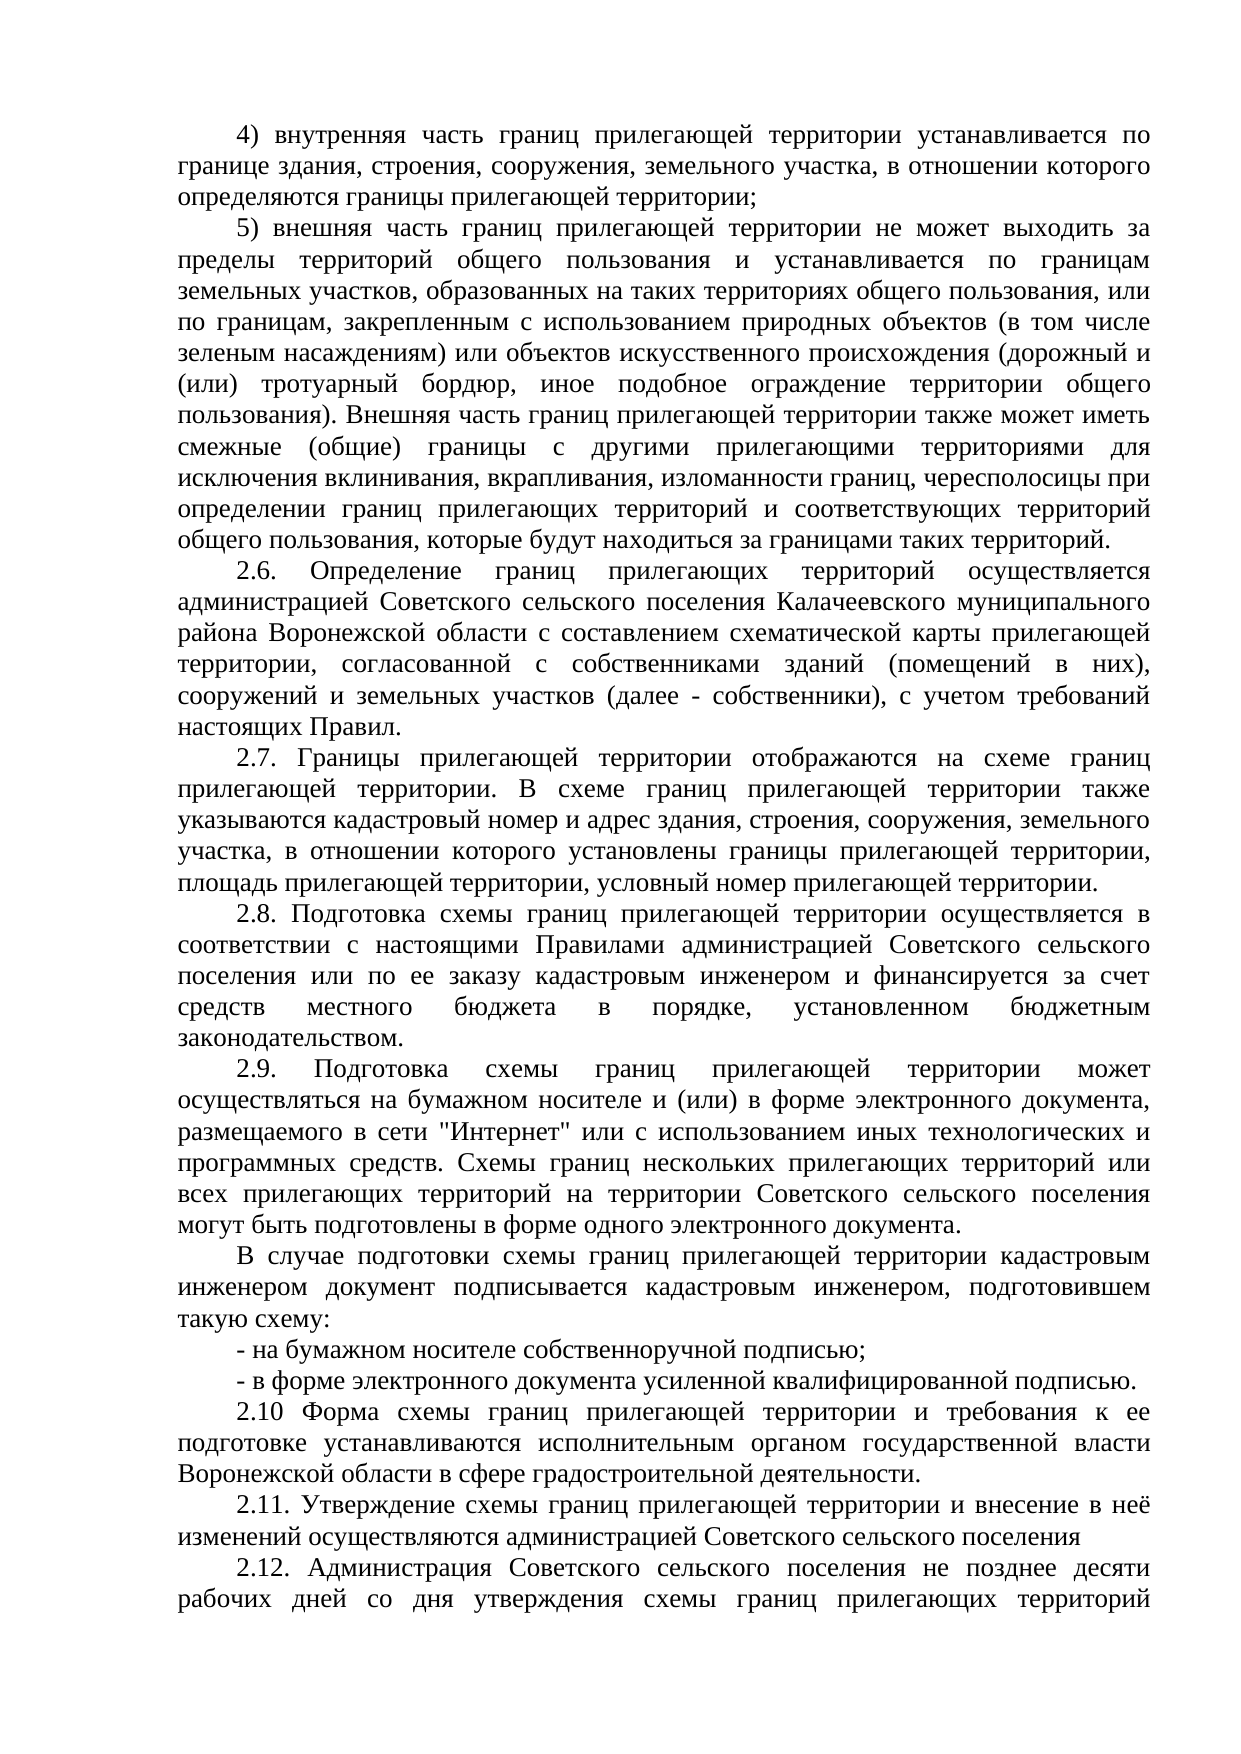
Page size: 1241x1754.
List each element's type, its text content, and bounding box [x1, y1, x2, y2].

text - в форме электронного документа усиленной квалифицированной подписью. [177, 1364, 1152, 1395]
text 2.11. Утверждение схемы границ прилегающей территории и внесение в неё изменений осуществляются администрацией Советского сельского поселения [177, 1488, 1152, 1551]
text В случае подготовки схемы границ прилегающей территории кадастровым инженером документ подписывается кадастровым инженером, подготовившем такую схему: [177, 1239, 1152, 1333]
text 2.10 Форма схемы границ прилегающей территории и требования к ее подготовке устанавливаются исполнительным органом государственной власти Воронежской области в сфере градостроительной деятельности. [177, 1395, 1152, 1488]
text 5) внешняя часть границ прилегающей территории не может выходить за пределы территорий общего пользования и устанавливается по границам земельных участков, образованных на таких территориях общего пользования, или по границам, закрепленным с использованием природных объектов (в том числе зеленым насаждениям) или объектов искусственного происхождения (дорожный и (или) тротуарный бордюр, иное подобное ограждение территории общего пользования). Внешняя часть границ прилегающей территории также может иметь смежные (общие) границы с другими прилегающими территориями для исключения вклинивания, вкрапливания, изломанности границ, чересполосицы при определении границ прилегающих территорий и соответствующих территорий общего пользования, которые будут находиться за границами таких территорий. [177, 212, 1152, 554]
text 2.6. Определение границ прилегающих территорий осуществляется администрацией Советского сельского поселения Калачеевского муниципального района Воронежской области с составлением схематической карты прилегающей территории, согласованной с собственниками зданий (помещений в них), сооружений и земельных участков (далее - собственники), с учетом требований настоящих Правил. [177, 554, 1152, 741]
text - на бумажном носителе собственноручной подписью; [177, 1333, 1152, 1364]
text 2.8. Подготовка схемы границ прилегающей территории осуществляется в соответствии с настоящими Правилами администрацией Советского сельского поселения или по ее заказу кадастровым инженером и финансируется за счет средств местного бюджета в порядке, установленном бюджетным законодательством. [177, 897, 1152, 1052]
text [177, 1551, 1152, 1613]
text 4) внутренняя часть границ прилегающей территории устанавливается по границе здания, строения, сооружения, земельного участка, в отношении которого определяются границы прилегающей территории; [177, 118, 1152, 212]
text 2.7. Границы прилегающей территории отображаются на схеме границ прилегающей территории. В схеме границ прилегающей территории также указываются кадастровый номер и адрес здания, строения, сооружения, земельного участка, в отношении которого установлены границы прилегающей территории, площадь прилегающей территории, условный номер прилегающей территории. [177, 741, 1152, 897]
text 2.9. Подготовка схемы границ прилегающей территории может осуществляться на бумажном носителе и (или) в форме электронного документа, размещаемого в сети "Интернет" или с использованием иных технологических и программных средств. Схемы границ нескольких прилегающих территорий или всех прилегающих территорий на территории Советского сельского поселения могут быть подготовлены в форме одного электронного документа. [177, 1052, 1152, 1239]
